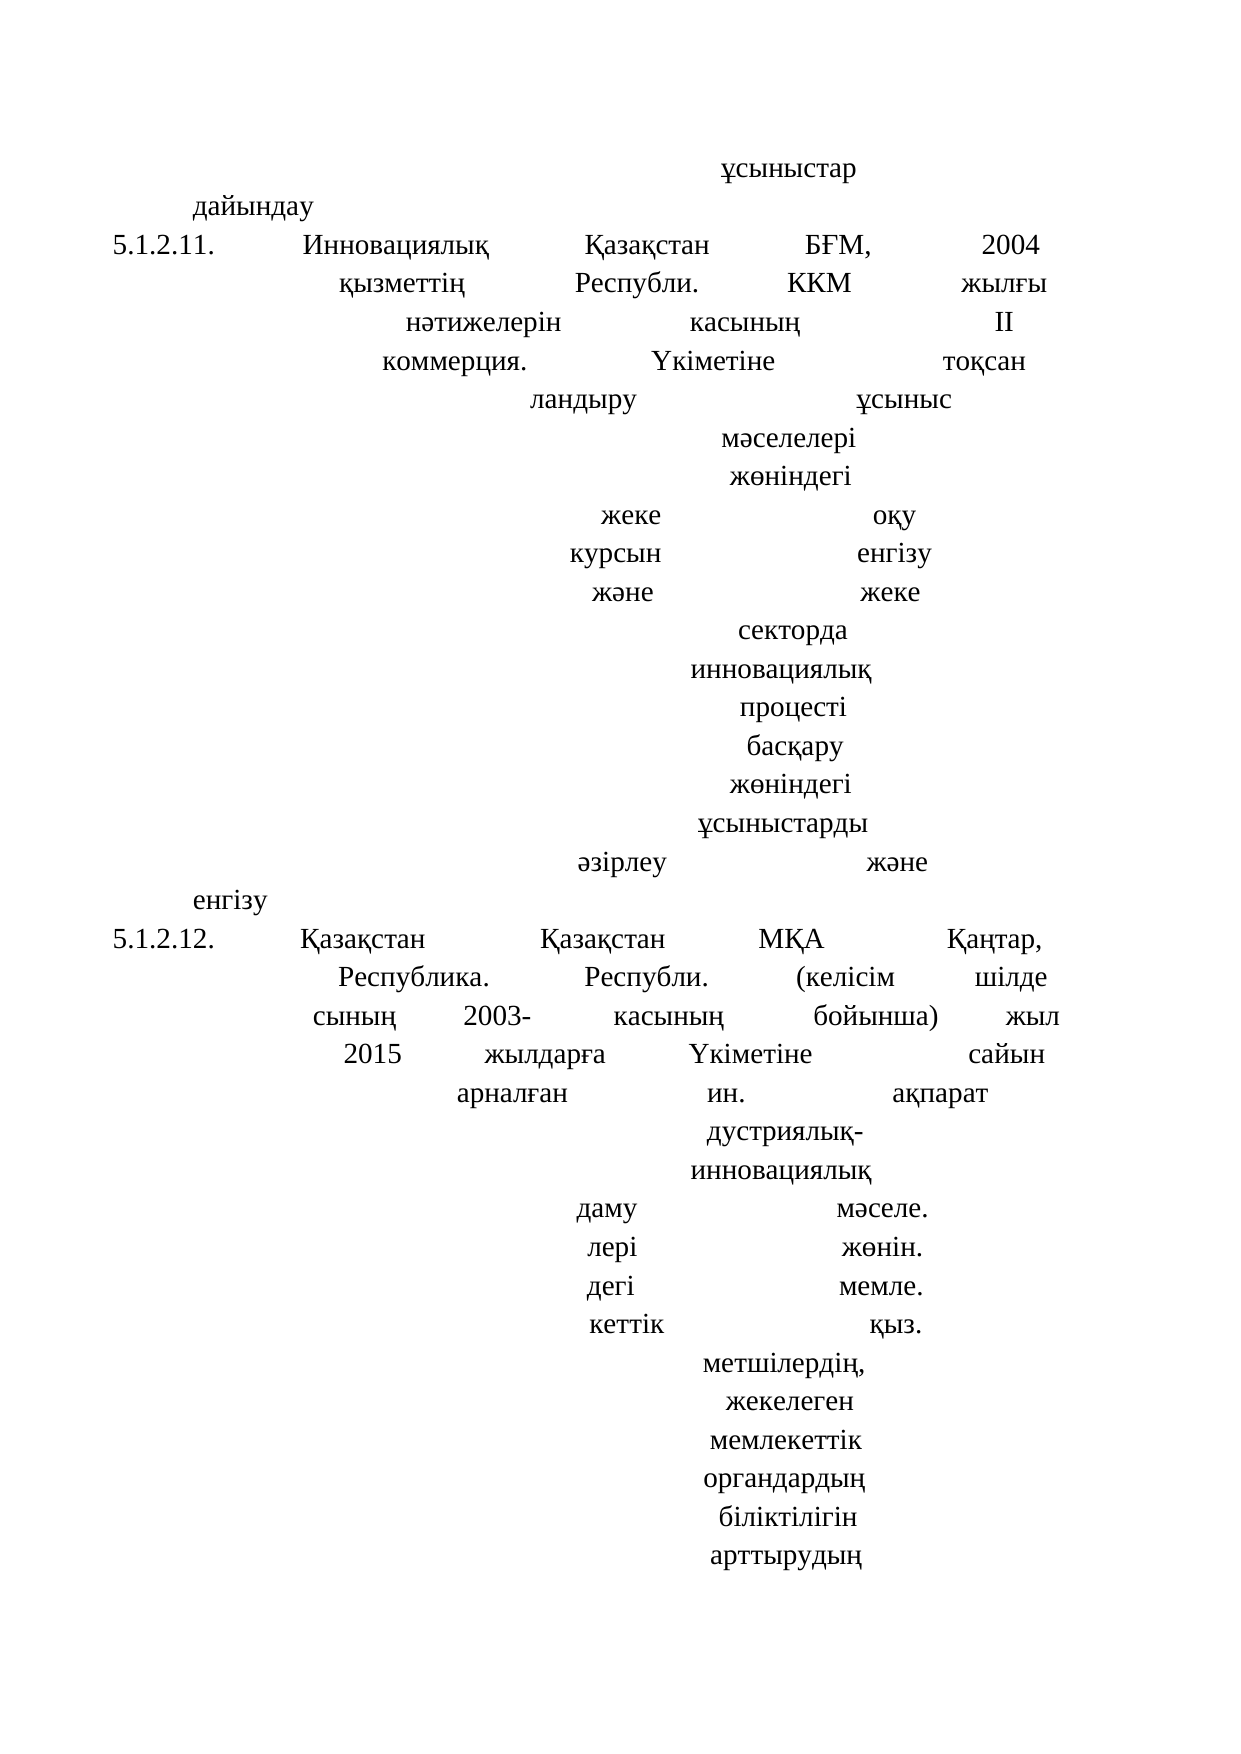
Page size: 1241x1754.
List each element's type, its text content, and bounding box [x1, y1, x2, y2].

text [112, 150, 1128, 222]
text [112, 921, 1128, 1571]
text 5.1.2.11. Инновациялық Қазақстан БҒМ, 2004 қызметтiң Республи. ККМ жылғы нәтижелерiн касының ІІ коммерция. Үкіметіне тоқсан ландыру ұсыныс мәселелерi жөнiндегi жеке оқу курсын енгізу және жеке секторда инновациялық процестi басқару жөнiндегi ұсыныстарды әзiрлеу және енгiзу [112, 227, 1128, 916]
